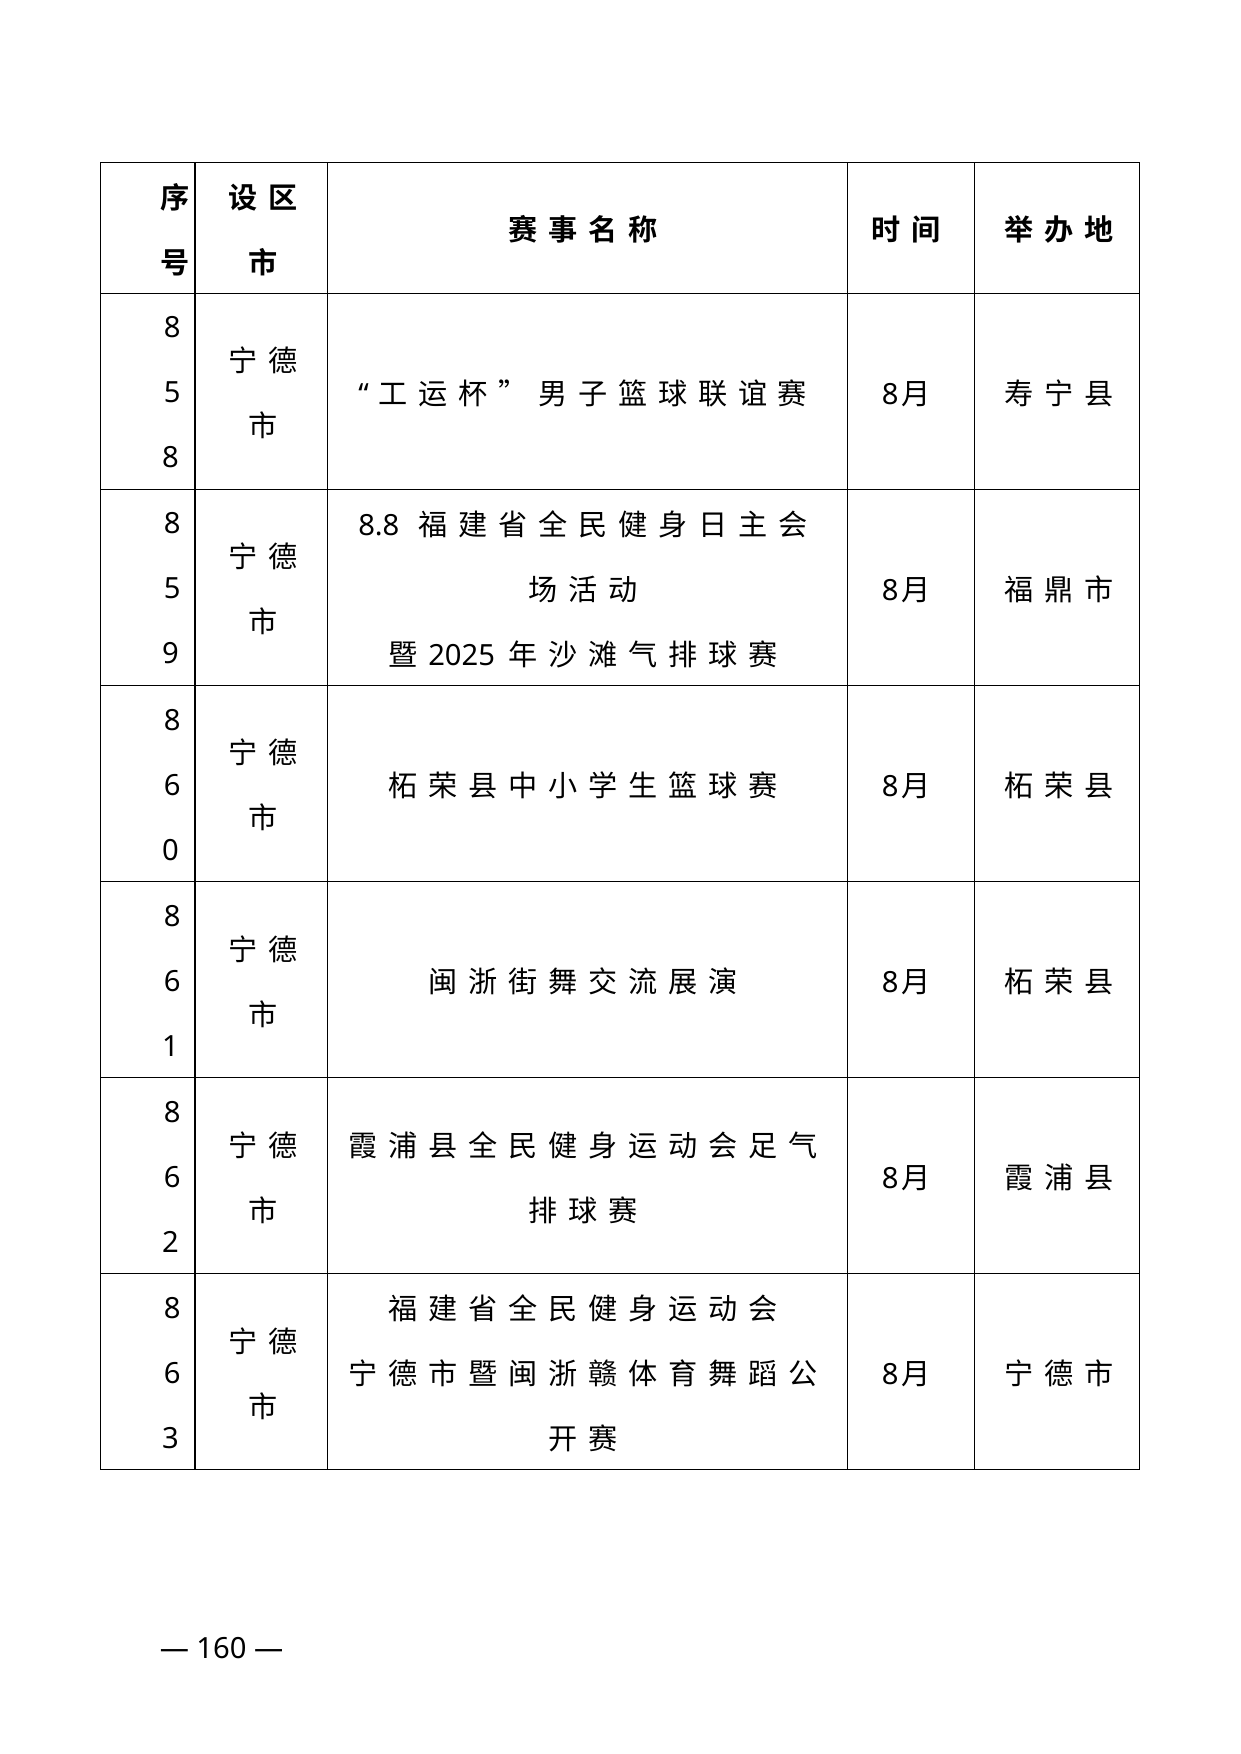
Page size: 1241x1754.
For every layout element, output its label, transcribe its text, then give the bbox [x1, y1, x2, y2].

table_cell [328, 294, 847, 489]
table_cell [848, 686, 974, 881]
table_header 赛事名称 [328, 163, 847, 293]
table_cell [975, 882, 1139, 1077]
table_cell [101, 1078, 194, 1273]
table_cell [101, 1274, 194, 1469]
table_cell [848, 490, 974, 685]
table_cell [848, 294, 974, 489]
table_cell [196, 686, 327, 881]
table_header 举办地 [975, 163, 1139, 293]
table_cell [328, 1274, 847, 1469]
table_header 序号 [101, 163, 194, 293]
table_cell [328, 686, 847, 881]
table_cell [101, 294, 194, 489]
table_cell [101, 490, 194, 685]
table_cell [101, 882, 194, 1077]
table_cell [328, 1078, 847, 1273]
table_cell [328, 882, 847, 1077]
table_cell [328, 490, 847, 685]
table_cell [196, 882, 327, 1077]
table_header 设区市 [196, 163, 327, 293]
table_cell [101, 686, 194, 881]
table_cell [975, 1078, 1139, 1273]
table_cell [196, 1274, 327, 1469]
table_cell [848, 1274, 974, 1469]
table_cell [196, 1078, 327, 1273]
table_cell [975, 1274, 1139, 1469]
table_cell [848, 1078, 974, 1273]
table_header 时间 [848, 163, 974, 293]
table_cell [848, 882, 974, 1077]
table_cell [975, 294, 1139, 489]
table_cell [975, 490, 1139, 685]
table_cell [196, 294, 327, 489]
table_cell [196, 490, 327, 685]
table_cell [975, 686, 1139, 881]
